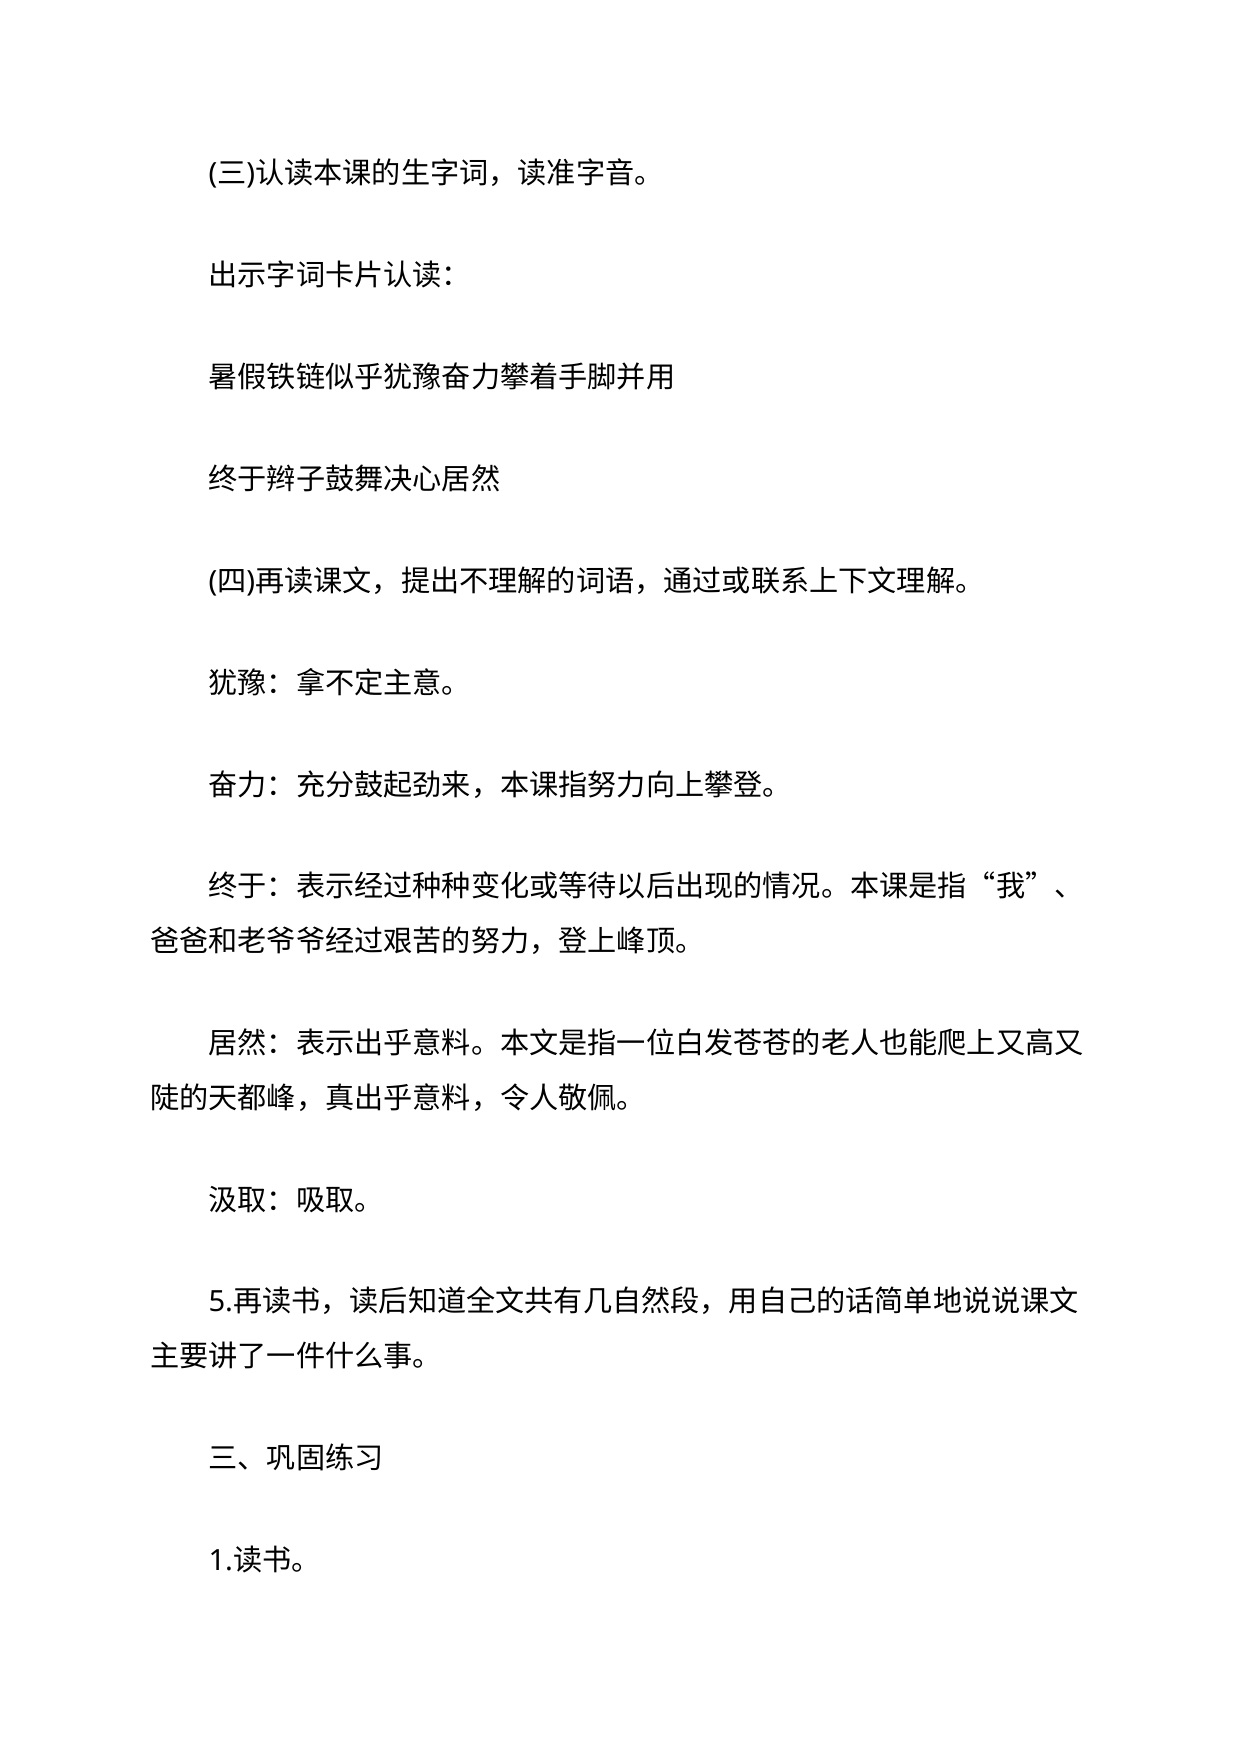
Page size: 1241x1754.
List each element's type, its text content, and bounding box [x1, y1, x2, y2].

text 1.读书。 [150, 1536, 1090, 1579]
text 居然：表示出乎意料。本文是指一位白发苍苍的老人也能爬上又高又陡的天都峰，真出乎意料，令人敬佩。 [150, 1019, 1090, 1117]
text 出示字词卡片认读： [150, 252, 1090, 294]
text 终于：表示经过种种变化或等待以后出现的情况。本课是指“我”、爸爸和老爷爷经过艰苦的努力，登上峰顶。 [150, 863, 1090, 960]
text (四)再读课文，提出不理解的词语，通过或联系上下文理解。 [150, 557, 1090, 600]
text 终于辫子鼓舞决心居然 [150, 456, 1090, 498]
text (三)认读本课的生字词，读准字音。 [150, 150, 1090, 192]
text 奋力：充分鼓起劲来，本课指努力向上攀登。 [150, 761, 1090, 803]
text 犹豫：拿不定主意。 [150, 659, 1090, 702]
text 5.再读书，读后知道全文共有几自然段，用自己的话简单地说说课文主要讲了一件什么事。 [150, 1278, 1090, 1375]
text 汲取：吸取。 [150, 1176, 1090, 1218]
text 暑假铁链似乎犹豫奋力攀着手脚并用 [150, 354, 1090, 396]
text 三、巩固练习 [150, 1435, 1090, 1477]
